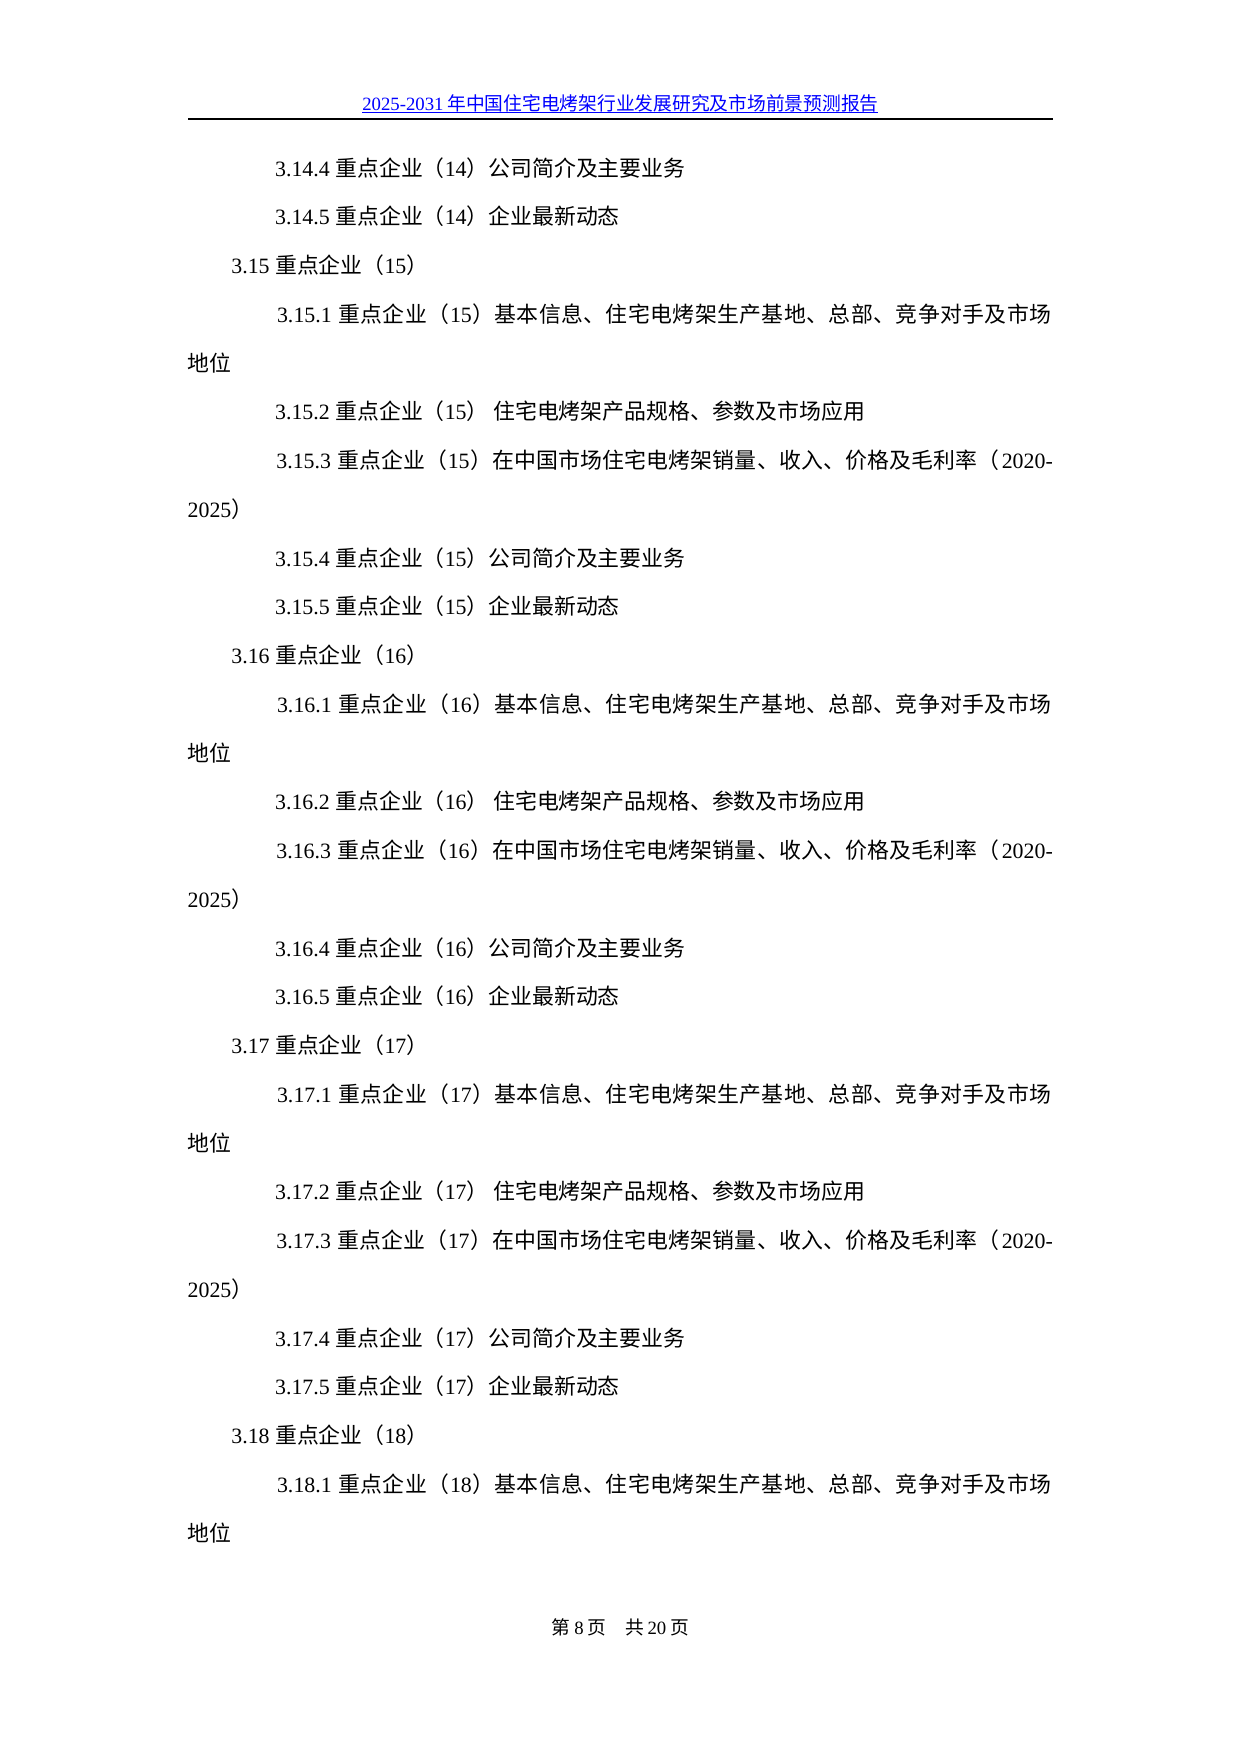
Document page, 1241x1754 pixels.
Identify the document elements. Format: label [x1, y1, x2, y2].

text [187, 150, 1053, 1548]
